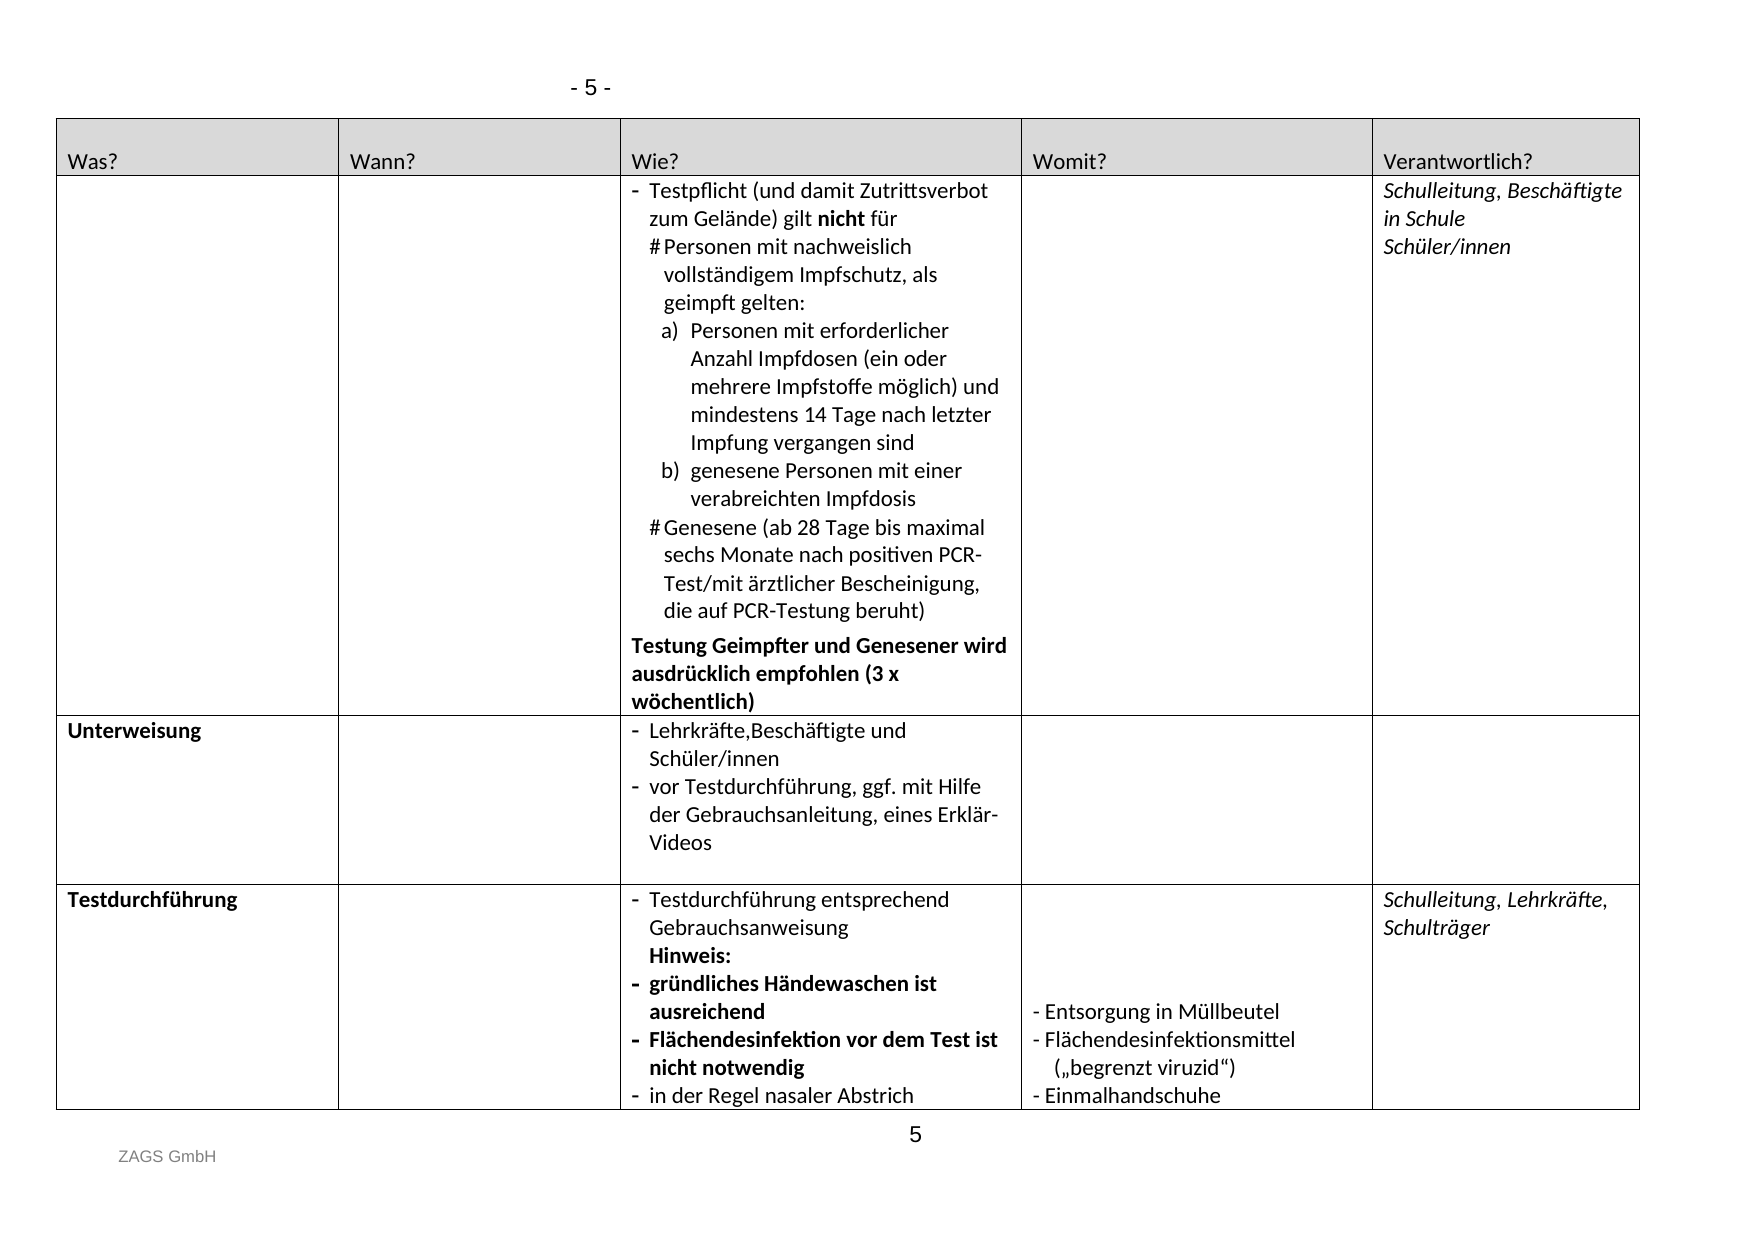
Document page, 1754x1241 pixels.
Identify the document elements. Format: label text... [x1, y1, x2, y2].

table_cell Testpflicht (und damit Zutrittsverbot zum Gelände) gilt nicht für Personen mit nachweislich vollständigem Impfschutz, als geimpft gelten: Personen mit erforderlicher Anzahl Impfdosen (ein oder mehrere Impfstoffe möglich) und mindestens 14 Tage nach letzter Impfung vergangen sind genesene Personen mit einer verabreichten Impfdosis Genesene (ab 28 Tage bis maximal sechs Monate nach positiven PCR-Test/mit ärztlicher Bescheinigung, die auf PCR-Testung beruht) Testung Geimpfter und Genesener wird ausdrücklich empfohlen (3 x wöchentlich) [621, 176, 1021, 715]
table_cell Schulleitung, Lehrkräfte, Schulträger [1373, 885, 1639, 1109]
table_cell [339, 885, 620, 1109]
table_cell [621, 885, 1021, 1109]
table_cell [339, 716, 620, 884]
table_cell [57, 176, 338, 715]
table_cell Unterweisung [57, 716, 338, 884]
table_header Wie? [621, 119, 1021, 175]
table_header Wann? [339, 119, 620, 175]
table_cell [1022, 885, 1372, 1109]
table_header Was? [57, 119, 338, 175]
table_header Womit? [1022, 119, 1372, 175]
table_cell [1022, 716, 1372, 884]
table_cell [1022, 176, 1372, 715]
table_cell [339, 176, 620, 715]
table_cell Testdurchführung [57, 885, 338, 1109]
table_cell [1373, 716, 1639, 884]
table_cell Lehrkräfte,Beschäftigte und Schüler/innen vor Testdurchführung, ggf. mit Hilfe der Gebrauchsanleitung, eines Erklär-Videos [621, 716, 1021, 884]
table_header Verantwortlich? [1373, 119, 1639, 175]
table_cell Schulleitung, Beschäftigte in Schule Schüler/innen [1373, 176, 1639, 715]
